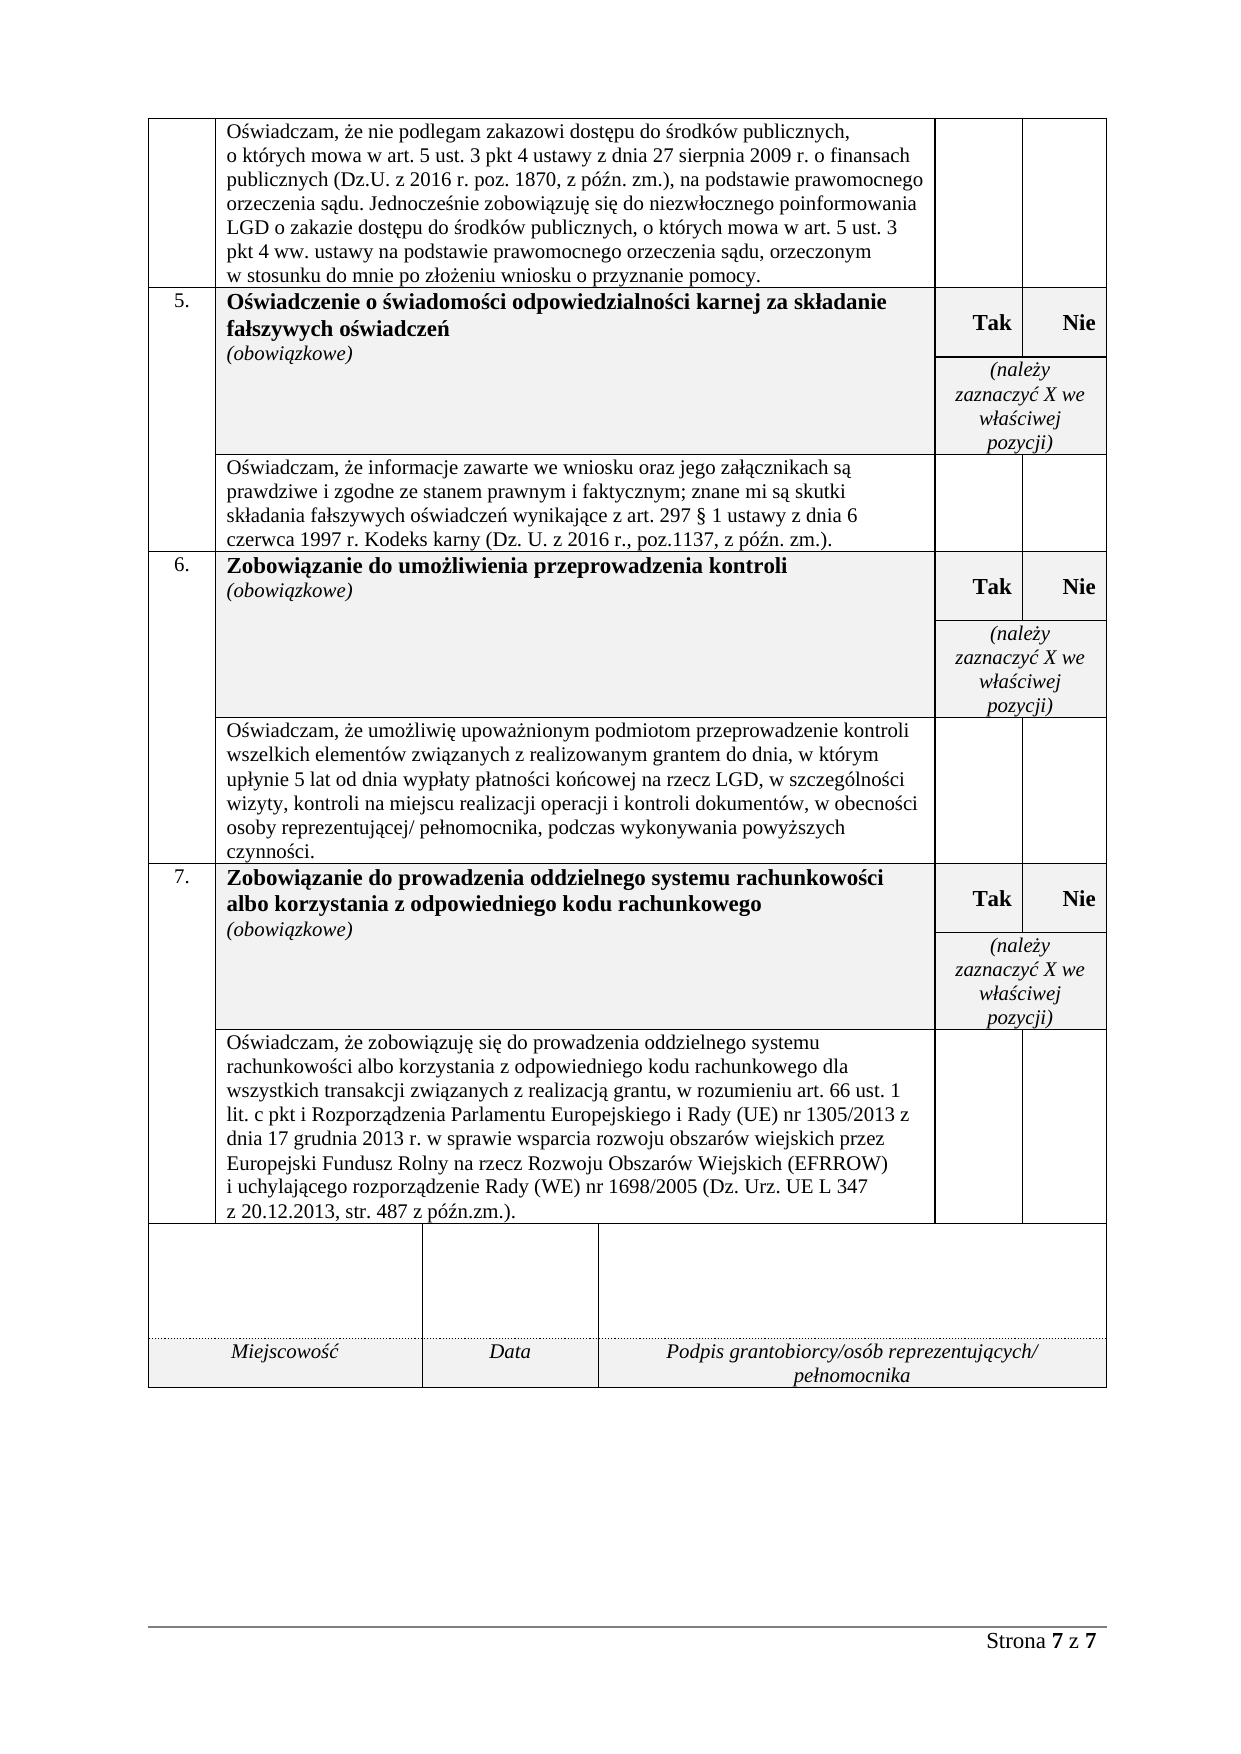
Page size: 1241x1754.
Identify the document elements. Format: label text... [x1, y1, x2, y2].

table_cell Oświadczam, że umożliwię upoważnionym podmiotom przeprowadzenie kontroli wszelkich elementów związanych z realizowanym grantem do dnia, w którym upłynie 5 lat od dnia wypłaty płatności końcowej na rzecz LGD, w szczególności wizyty, kontroli na miejscu realizacji operacji i kontroli dokumentów, w obecności osoby reprezentującej/ pełnomocnika, podczas wykonywania powyższych czynności. [216, 718, 934, 863]
table_cell 7. [149, 864, 215, 1223]
table_cell Data [423, 1338, 598, 1387]
table_cell 5. [149, 288, 215, 551]
table_cell Zobowiązanie do umożliwienia przeprowadzenia kontroli (obowiązkowe) [216, 552, 934, 717]
table_cell [1023, 455, 1106, 551]
table_cell Oświadczam, że informacje zawarte we wniosku oraz jego załącznikach są prawdziwe i zgodne ze stanem prawnym i faktycznym; znane mi są skutki składania fałszywych oświadczeń wynikające z art. 297 § 1 ustawy z dnia 6 czerwca 1997 r. Kodeks karny (Dz. U. z 2016 r., poz.1137, z późn. zm.). [216, 455, 934, 551]
table_cell [936, 718, 1022, 863]
table_cell Zobowiązanie do prowadzenia oddzielnego systemu rachunkowości albo korzystania z odpowiedniego kodu rachunkowego (obowiązkowe) [216, 864, 934, 1029]
table_cell (należy zaznaczyć X we właściwej pozycji) [936, 621, 1106, 717]
table_cell Tak [936, 552, 1022, 620]
table_cell Tak [936, 288, 1022, 356]
table_cell (należy zaznaczyć X we właściwej pozycji) [936, 933, 1106, 1029]
table_cell Nie [1023, 864, 1106, 932]
table_cell [1023, 1030, 1106, 1223]
table_cell Podpis grantobiorcy/osób reprezentujących/ pełnomocnika [599, 1338, 1106, 1387]
table_cell [936, 1030, 1022, 1223]
table_cell (należy zaznaczyć X we właściwej pozycji) [936, 358, 1106, 454]
table_cell [149, 1224, 422, 1337]
table_cell [1023, 119, 1106, 287]
table_cell [936, 119, 1022, 287]
table_cell [1023, 718, 1106, 863]
table_cell 6. [149, 552, 215, 863]
table_cell Nie [1023, 552, 1106, 620]
table_cell Oświadczenie o świadomości odpowiedzialności karnej za składanie fałszywych oświadczeń (obowiązkowe) [216, 288, 934, 454]
table_cell Tak [936, 864, 1022, 932]
table_cell [423, 1224, 598, 1337]
table_cell [599, 1224, 1106, 1337]
table_cell Oświadczam, że zobowiązuję się do prowadzenia oddzielnego systemu rachunkowości albo korzystania z odpowiedniego kodu rachunkowego dla wszystkich transakcji związanych z realizacją grantu, w rozumieniu art. 66 ust. 1 lit. c pkt i Rozporządzenia Parlamentu Europejskiego i Rady (UE) nr 1305/2013 z dnia 17 grudnia 2013 r. w sprawie wsparcia rozwoju obszarów wiejskich przez Europejski Fundusz Rolny na rzecz Rozwoju Obszarów Wiejskich (EFRROW) i uchylającego rozporządzenie Rady (WE) nr 1698/2005 (Dz. Urz. UE L 347 z 20.12.2013, str. 487 z późn.zm.). [216, 1030, 934, 1223]
table_cell Miejscowość [149, 1338, 422, 1387]
table_cell Oświadczam, że nie podlegam zakazowi dostępu do środków publicznych, o których mowa w art. 5 ust. 3 pkt 4 ustawy z dnia 27 sierpnia 2009 r. o finansach publicznych (Dz.U. z 2016 r. poz. 1870, z późn. zm.), na podstawie prawomocnego orzeczenia sądu. Jednocześnie zobowiązuję się do niezwłocznego poinformowania LGD o zakazie dostępu do środków publicznych, o których mowa w art. 5 ust. 3 pkt 4 ww. ustawy na podstawie prawomocnego orzeczenia sądu, orzeczonym w stosunku do mnie po złożeniu wniosku o przyznanie pomocy. [216, 119, 934, 287]
table_cell Nie [1023, 288, 1106, 356]
table_cell [936, 455, 1022, 551]
